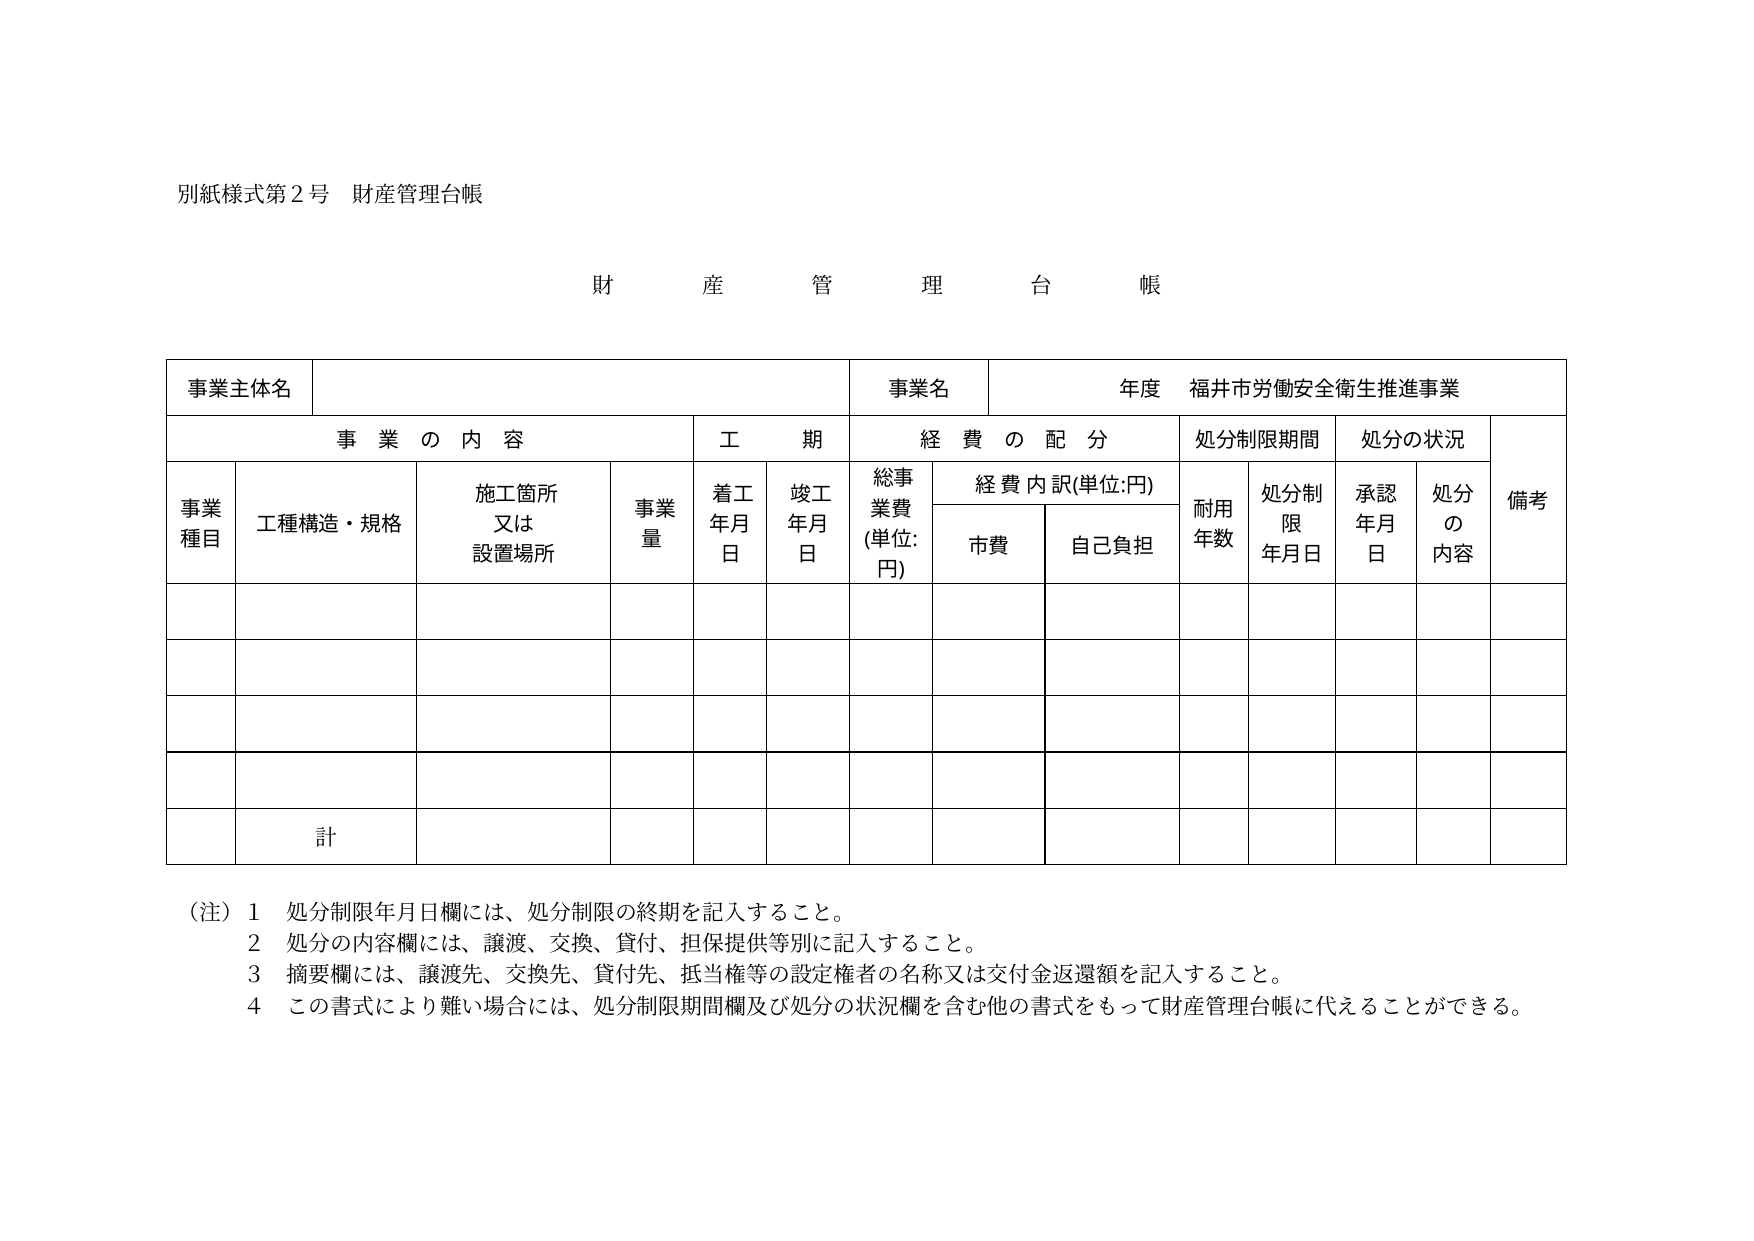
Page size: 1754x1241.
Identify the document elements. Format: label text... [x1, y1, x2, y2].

table_cell [1417, 809, 1490, 864]
table_cell [1491, 696, 1566, 751]
table_cell 計 [236, 809, 416, 864]
table_cell [1046, 640, 1179, 695]
table_header 事業名 [850, 360, 988, 415]
table_cell [694, 640, 766, 695]
table_cell [417, 696, 610, 751]
table_cell 経 費 内 訳(単位:円) [933, 462, 1179, 504]
table_cell [850, 640, 932, 695]
table_cell [1417, 584, 1490, 639]
table_cell [767, 753, 849, 808]
table_cell [767, 584, 849, 639]
table_cell [1336, 696, 1416, 751]
table_cell [767, 696, 849, 751]
table_cell [417, 584, 610, 639]
table_cell [1180, 584, 1248, 639]
table_cell [933, 753, 1044, 808]
table_cell [417, 809, 610, 864]
table_header 福井市労働安全衛生推進事業 [1179, 360, 1566, 415]
table_cell [1491, 640, 1566, 695]
table_cell [694, 809, 766, 864]
table_cell 事 業 の 内 容 [167, 416, 693, 461]
table_cell [767, 809, 849, 864]
table_cell [236, 640, 416, 695]
table_header 事業主体名 [167, 360, 312, 415]
table_cell [1491, 753, 1566, 808]
table_cell 備考 [1491, 416, 1566, 583]
table_cell [1336, 640, 1416, 695]
table_cell [611, 753, 693, 808]
table_cell [694, 753, 766, 808]
table_cell [611, 809, 693, 864]
table_cell [1336, 753, 1416, 808]
table_cell [850, 696, 932, 751]
table_cell 総事業費 (単位:円) [850, 462, 932, 583]
table_cell [694, 584, 766, 639]
table_cell [1249, 696, 1335, 751]
table_header [989, 360, 1101, 415]
table_cell [850, 584, 932, 639]
table_cell [1046, 696, 1179, 751]
table_cell [1417, 753, 1490, 808]
table_cell [1491, 809, 1566, 864]
table_cell 事業量 [611, 462, 693, 583]
table_cell 工種構造・規格 [236, 462, 416, 583]
table_cell [1046, 753, 1179, 808]
table_cell [850, 753, 932, 808]
table_cell [167, 640, 235, 695]
table_cell [417, 753, 610, 808]
table_cell [611, 640, 693, 695]
text （注）１ 処分制限年月日欄には、処分制限の終期を記入すること。 [177, 895, 1577, 926]
table_cell [167, 753, 235, 808]
table_cell 自己負担 [1046, 505, 1179, 583]
table_header 年度 [1101, 360, 1179, 415]
table_cell 工 期 [694, 416, 849, 461]
table_cell [167, 584, 235, 639]
table_cell 耐用年数 [1180, 462, 1248, 583]
table_cell 処分制限期間 [1180, 416, 1335, 461]
table_cell [850, 809, 932, 864]
table_cell [933, 809, 1044, 864]
table_cell [1249, 809, 1335, 864]
text 財 産 管 理 台 帳 [177, 268, 1577, 300]
table_cell 着工年月日 [694, 462, 766, 583]
table_cell 承認 年月日 [1336, 462, 1416, 583]
table_cell 処分の状況 [1336, 416, 1490, 461]
table_cell [933, 584, 1044, 639]
table_cell [1180, 640, 1248, 695]
table_cell 経 費 の 配 分 [850, 416, 1179, 461]
table_cell [1249, 584, 1335, 639]
table_cell [1249, 640, 1335, 695]
table_cell [694, 696, 766, 751]
table_cell [1417, 696, 1490, 751]
table_cell [611, 696, 693, 751]
table_cell [167, 696, 235, 751]
table_cell [1180, 696, 1248, 751]
table_cell [1180, 753, 1248, 808]
table_cell [1046, 584, 1179, 639]
text ３ 摘要欄には、譲渡先、交換先、貸付先、抵当権等の設定権者の名称又は交付金返還額を記入すること。 [177, 958, 1577, 989]
table_cell [933, 696, 1044, 751]
table_cell 処分の 内容 [1417, 462, 1490, 583]
text ４ この書式により難い場合には、処分制限期間欄及び処分の状況欄を含む他の書式をもって財産管理台帳に代えることができる。 [177, 989, 1577, 1021]
table_cell [1180, 809, 1248, 864]
table_header [313, 360, 849, 415]
table_cell [1249, 753, 1335, 808]
table_cell [236, 584, 416, 639]
table_cell [1046, 809, 1179, 864]
table_cell [236, 696, 416, 751]
table_cell [1491, 584, 1566, 639]
table_cell 施工箇所 又は 設置場所 [417, 462, 610, 583]
table_cell [767, 640, 849, 695]
table_cell [417, 640, 610, 695]
table_cell 竣工年月日 [767, 462, 849, 583]
table_cell [1417, 640, 1490, 695]
text 別紙様式第２号 財産管理台帳 [177, 177, 1577, 209]
table_cell [236, 753, 416, 808]
table_cell 事業種目 [167, 462, 235, 583]
text ２ 処分の内容欄には、譲渡、交換、貸付、担保提供等別に記入すること。 [177, 926, 1577, 958]
table_cell [1336, 809, 1416, 864]
table_cell 処分制限 年月日 [1249, 462, 1335, 583]
table_cell 市費 [933, 505, 1044, 583]
table_cell [1336, 584, 1416, 639]
table_cell [611, 584, 693, 639]
table_cell [167, 809, 235, 864]
table_cell [933, 640, 1044, 695]
